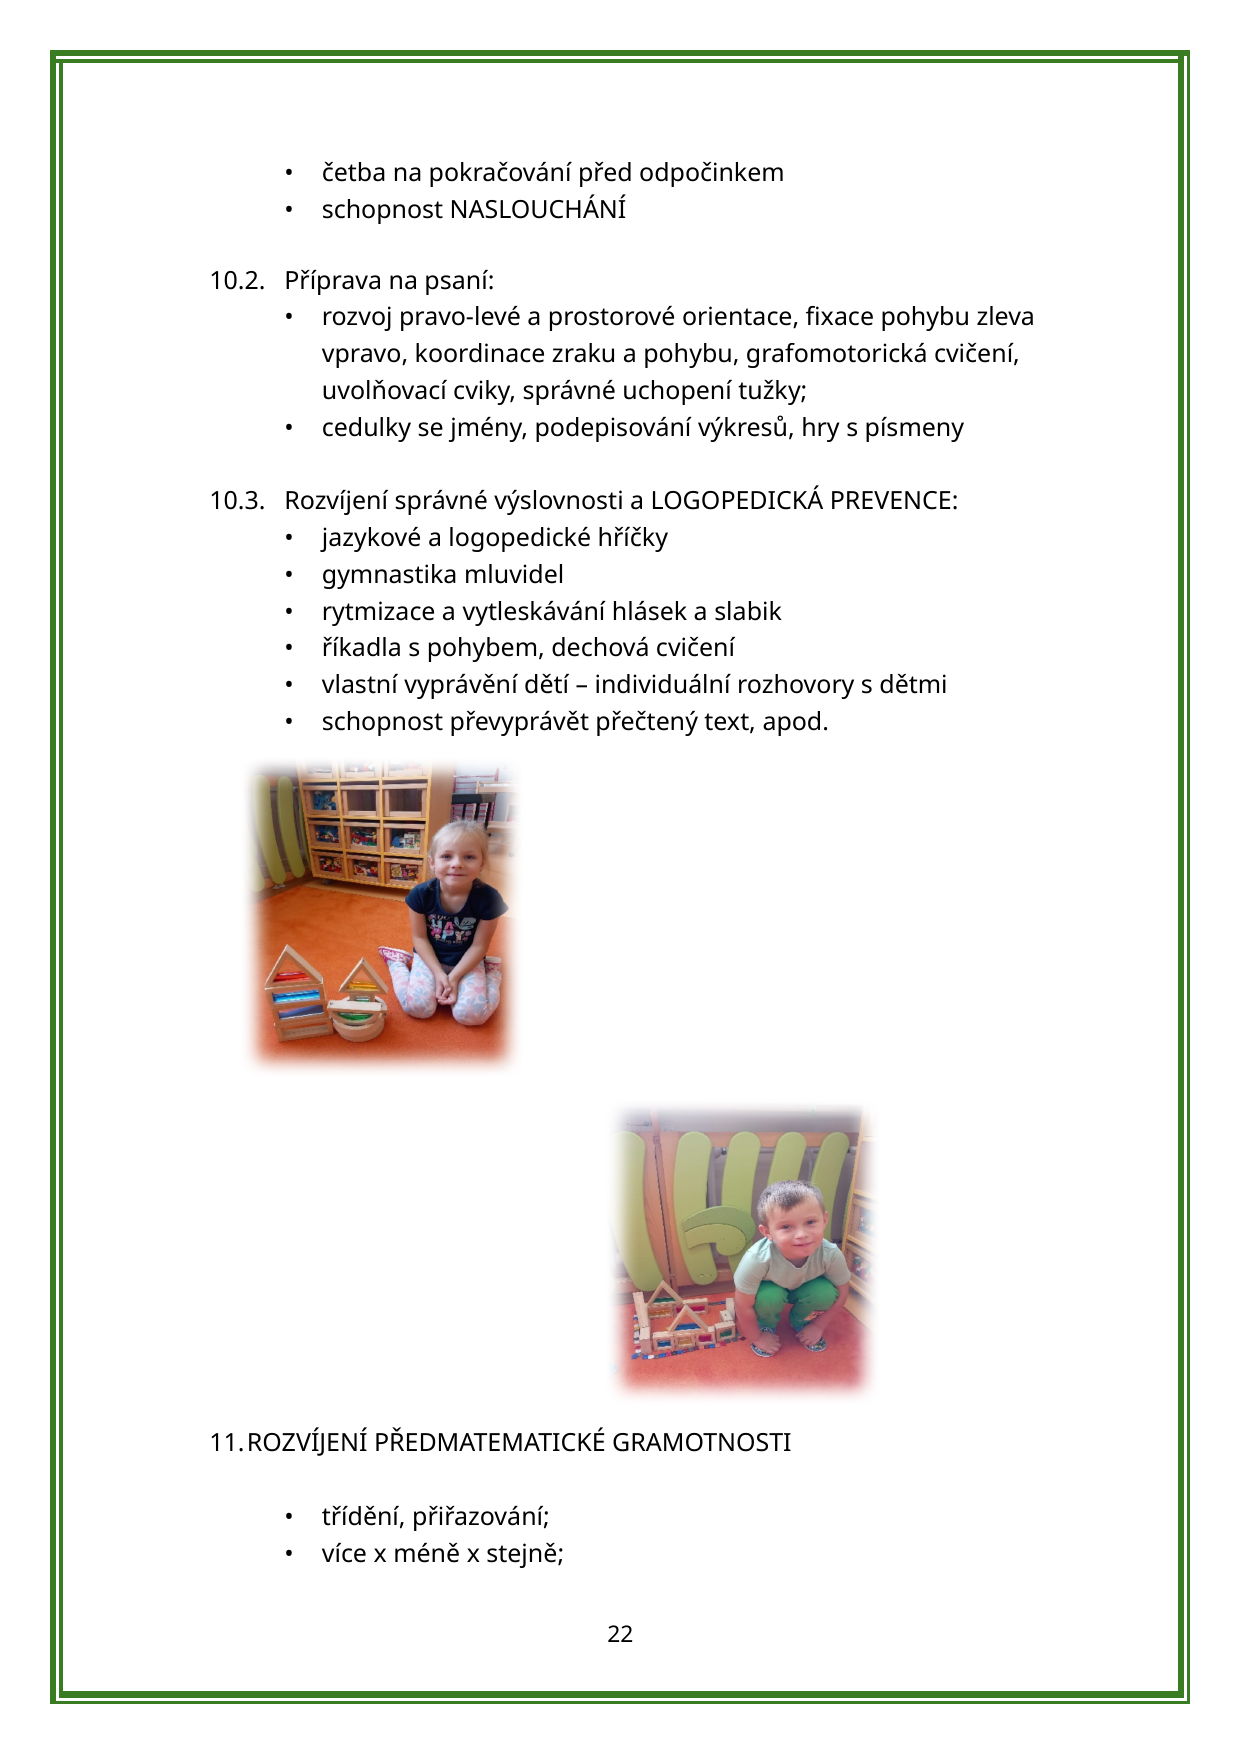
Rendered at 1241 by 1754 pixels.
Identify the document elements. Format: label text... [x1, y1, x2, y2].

picture [270, 786, 494, 1048]
list ROZVÍJENÍ PŘEDMATEMATICKÉ GRAMOTNOSTI [209, 1425, 1090, 1459]
list schopnost převyprávět přečtený text, apod. [284, 703, 1090, 738]
list četba na pokračování před odpočinkem [284, 155, 1090, 189]
list gymnastika mluvidel [284, 556, 1090, 591]
list rytmizace a vytleskávání hlásek a slabik [284, 593, 1090, 627]
list schopnost NASLOUCHÁNÍ [284, 192, 1090, 226]
list třídění, přiřazování; [284, 1499, 1090, 1533]
list vlastní vyprávění dětí – individuální rozhovory s dětmi [284, 667, 1090, 701]
list rozvoj pravo-levé a prostorové orientace, fixace pohybu zleva vpravo, koordinace zraku a pohybu, grafomotorická cvičení, uvolňovací cviky, správné uchopení tužky; [284, 299, 1090, 407]
list cedulky se jmény, podepisování výkresů, hry s písmeny [284, 409, 1090, 443]
list Rozvíjení správné výslovnosti a LOGOPEDICKÁ PREVENCE: [209, 483, 1090, 517]
list více x méně x stejně; [284, 1535, 1090, 1569]
list Příprava na psaní: [209, 262, 1090, 296]
picture [634, 1127, 852, 1377]
list říkadla s pohybem, dechová cvičení [284, 630, 1090, 664]
list jazykové a logopedické hříčky [284, 520, 1090, 554]
